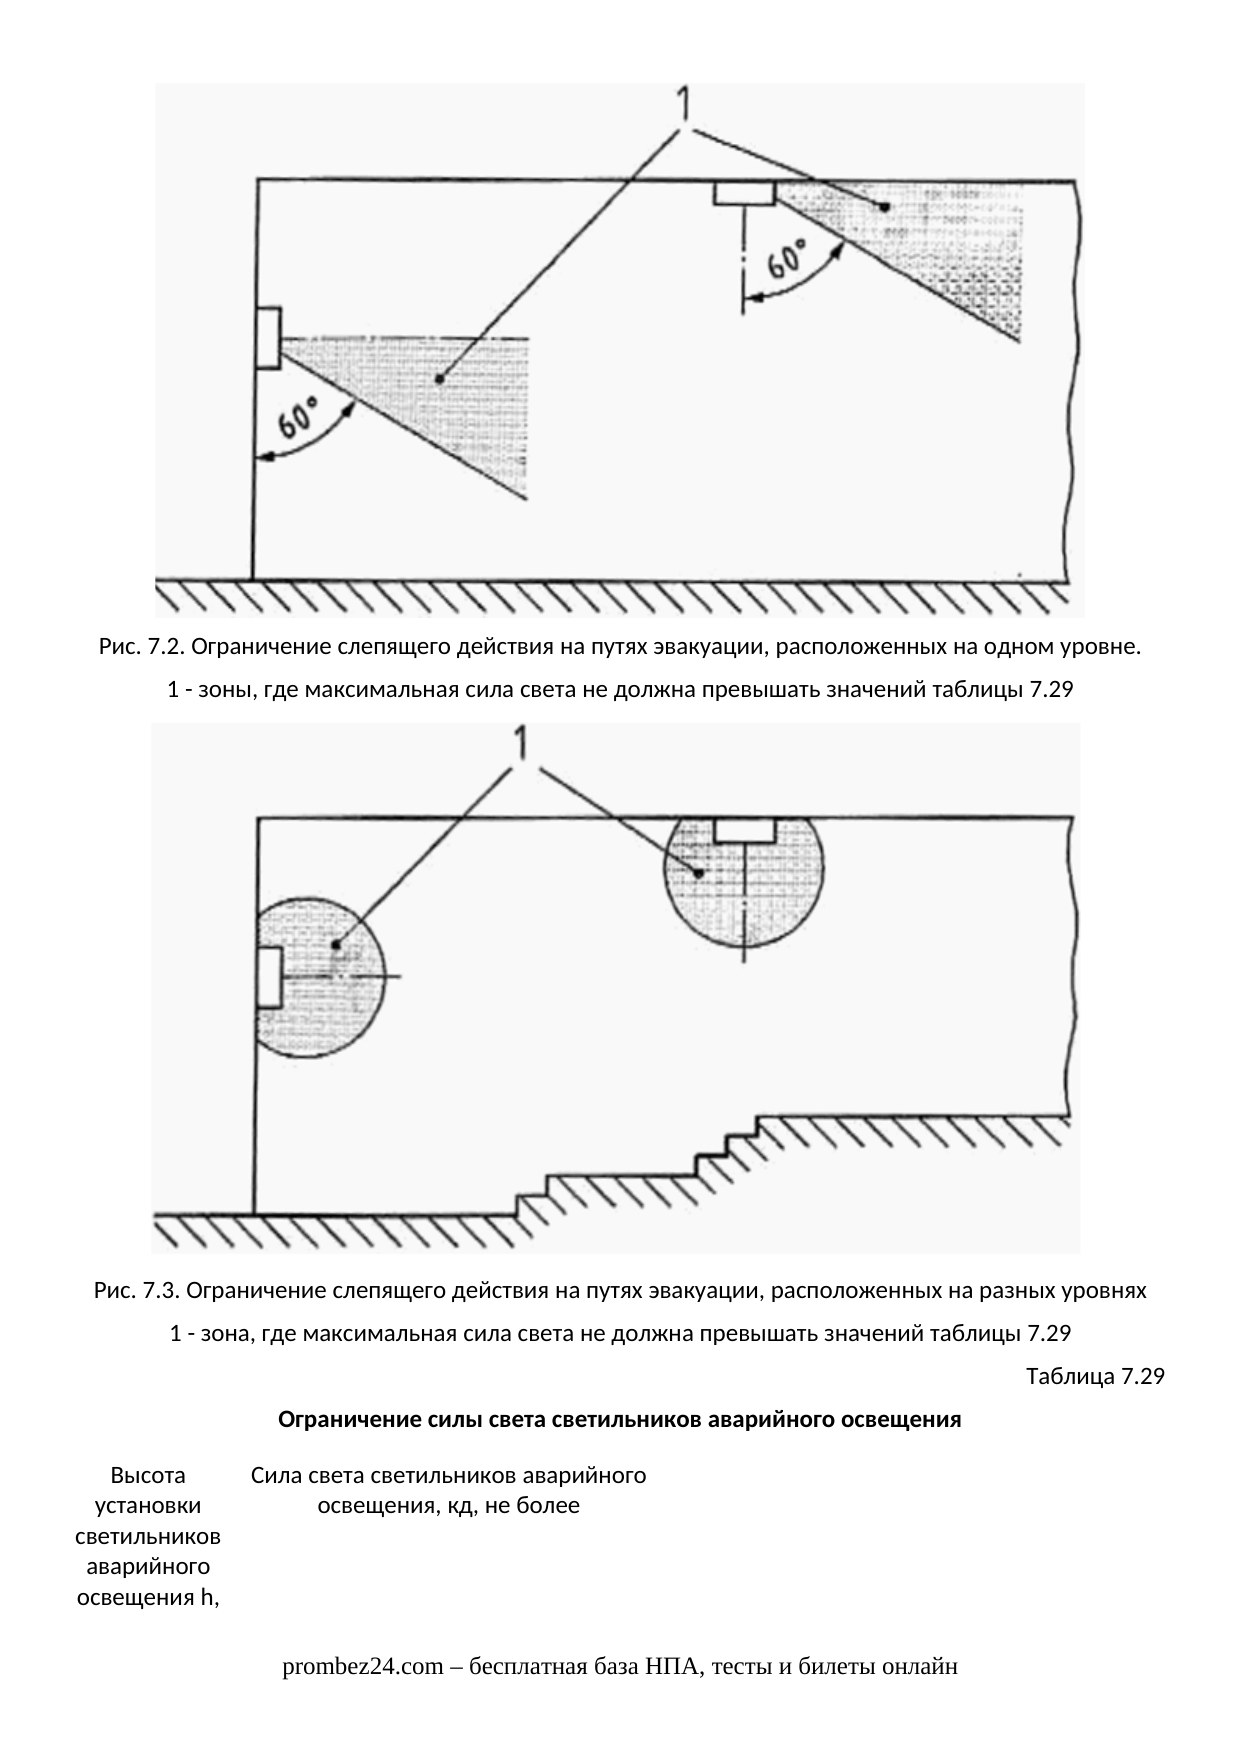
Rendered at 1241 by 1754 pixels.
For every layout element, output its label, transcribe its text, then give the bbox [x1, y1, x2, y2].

text 1 - зоны, где максимальная сила света не должна превышать значений таблицы 7.29 [75, 673, 1165, 703]
picture [151, 716, 1090, 1262]
text Рис. 7.2. Ограничение слепящего действия на путях эвакуации, расположенных на одном уровне. [75, 630, 1165, 660]
picture [155, 75, 1085, 618]
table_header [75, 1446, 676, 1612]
text Рис. 7.3. Ограничение слепящего действия на путях эвакуации, расположенных на разных уровнях [75, 1274, 1165, 1305]
text Таблица 7.29 [75, 1360, 1165, 1391]
text Ограничение силы света светильников аварийного освещения [75, 1403, 1165, 1434]
text 1 - зона, где максимальная сила света не должна превышать значений таблицы 7.29 [75, 1317, 1165, 1348]
